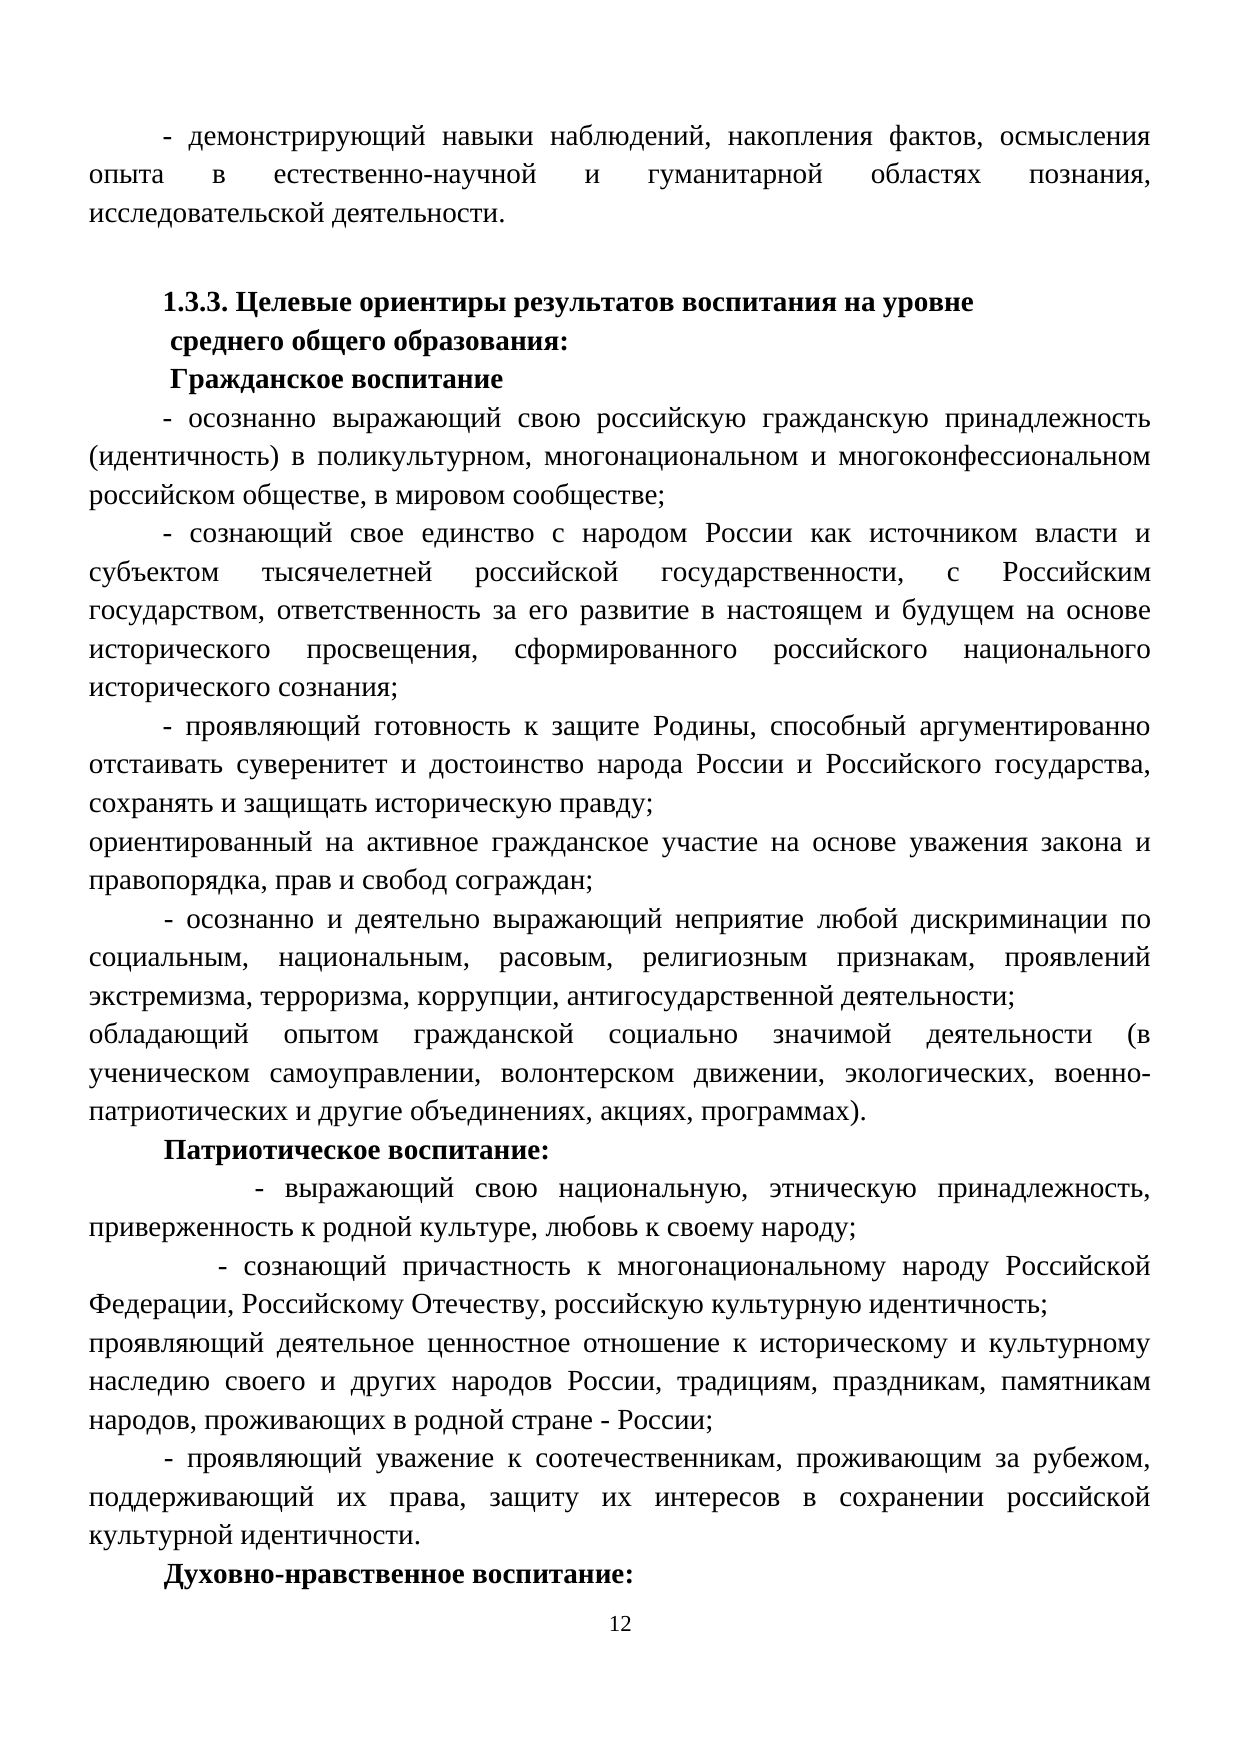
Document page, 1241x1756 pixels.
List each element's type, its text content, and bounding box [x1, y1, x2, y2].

text ориентированный на активное гражданское участие на основе уважения закона и правопорядка, прав и свобод сограждан; [89, 824, 1152, 896]
subtitle 1.3.3. Целевые ориентиры результатов воспитания на уровне [89, 284, 1152, 318]
text - осознанно и деятельно выражающий неприятие любой дискриминации по социальным, национальным, расовым, религиозным признакам, проявлений экстремизма, терроризма, коррупции, антигосударственной деятельности; [89, 901, 1152, 1011]
text - сознающий причастность к многонациональному народу Российской Федерации, Российскому Отечеству, российскую культурную идентичность; [89, 1248, 1152, 1320]
text проявляющий деятельное ценностное отношение к историческому и культурному наследию своего и других народов России, традициям, праздникам, памятникам народов, проживающих в родной стране - России; [89, 1325, 1152, 1435]
text Патриотическое воспитание: [89, 1132, 1152, 1166]
text Духовно-нравственное воспитание: [89, 1556, 1152, 1589]
text обладающий опытом гражданской социально значимой деятельности (в ученическом самоуправлении, волонтерском движении, экологических, военно-патриотических и другие объединениях, акциях, программах). [89, 1016, 1152, 1127]
text - сознающий свое единство с народом России как источником власти и субъектом тысячелетней российской государственности, с Российским государством, ответственность за его развитие в настоящем и будущем на основе исторического просвещения, сформированного российского национального исторического сознания; [89, 515, 1152, 703]
subtitle среднего общего образования: [89, 323, 1152, 356]
text - демонстрирующий навыки наблюдений, накопления фактов, осмысления опыта в естественно-научной и гуманитарной областях познания, исследовательской деятельности. [89, 118, 1152, 229]
text - проявляющий уважение к соотечественникам, проживающим за рубежом, поддерживающий их права, защиту их интересов в сохранении российской культурной идентичности. [89, 1440, 1152, 1551]
subtitle Гражданское воспитание [89, 361, 1152, 395]
text - проявляющий готовность к защите Родины, способный аргументированно отстаивать суверенитет и достоинство народа России и Российского государства, сохранять и защищать историческую правду; [89, 708, 1152, 819]
text - выражающий свою национальную, этническую принадлежность, приверженность к родной культуре, любовь к своему народу; [89, 1171, 1152, 1243]
text - осознанно выражающий свою российскую гражданскую принадлежность (идентичность) в поликультурном, многонациональном и многоконфессиональном российском обществе, в мировом сообществе; [89, 400, 1152, 510]
